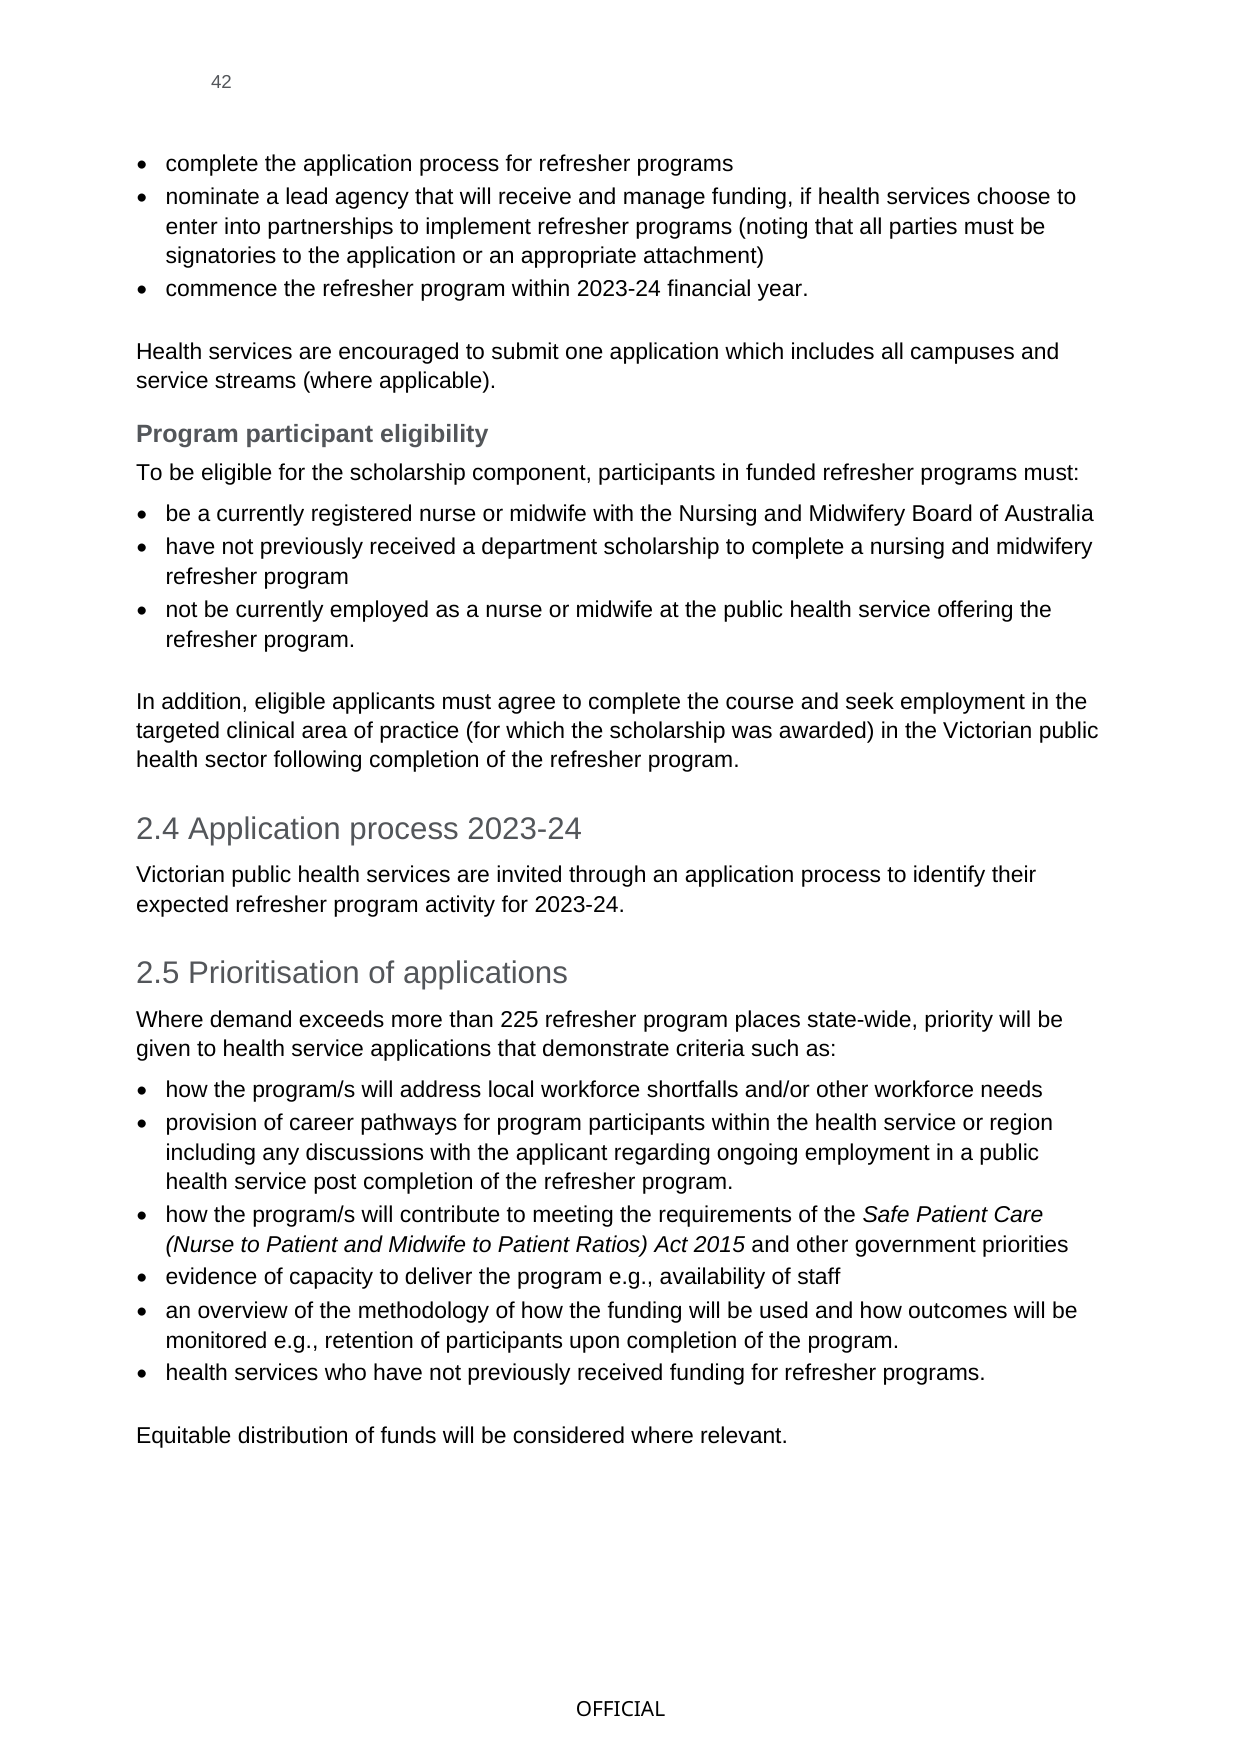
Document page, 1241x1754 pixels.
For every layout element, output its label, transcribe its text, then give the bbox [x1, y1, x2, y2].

text evidence of capacity to deliver the program e.g., availability of staff [136, 1261, 1104, 1290]
text how the program/s will address local workforce shortfalls and/or other workforce needs [136, 1074, 1104, 1103]
text have not previously received a department scholarship to complete a nursing and midwifery refresher program [136, 531, 1104, 589]
text Equitable distribution of funds will be considered where relevant. [136, 1390, 1104, 1449]
list In addition, eligible applicants must agree to complete the course and seek employment in the targeted clinical area of practice (for which the scholarship was awarded) in the Victorian public health sector following completion of the refresher program. [136, 685, 1104, 773]
text To be eligible for the scholarship component, participants in funded refresher programs must: [136, 456, 1104, 485]
text Victorian public health services are invited through an application process to identify their expected refresher program activity for 2023-24. [136, 859, 1104, 917]
text not be currently employed as a nurse or midwife at the public health service offering the refresher program. [136, 593, 1104, 681]
text complete the application process for refresher programs [136, 148, 1104, 177]
subtitle 2.5 Prioritisation of applications [136, 954, 1104, 990]
text how the program/s will contribute to meeting the requirements of the Safe Patient Care (Nurse to Patient and Midwife to Patient Ratios) Act 2015 and other government priorities [136, 1199, 1104, 1257]
text health services who have not previously received funding for refresher programs. [136, 1357, 1104, 1386]
text Health services are encouraged to submit one application which includes all campuses and service streams (where applicable). [136, 335, 1104, 393]
text commence the refresher program within 2023-24 financial year. [136, 273, 1104, 331]
subtitle Program participant eligibility [136, 418, 1104, 448]
text nominate a lead agency that will receive and manage funding, if health services choose to enter into partnerships to implement refresher programs (noting that all parties must be signatories to the application or an appropriate attachment) [136, 181, 1104, 268]
subtitle 2.4 Application process 2023-24 [136, 810, 1104, 846]
text Where demand exceeds more than 225 refresher program places state-wide, priority will be given to health service applications that demonstrate criteria such as: [136, 1003, 1104, 1061]
text provision of career pathways for program participants within the health service or region including any discussions with the applicant regarding ongoing employment in a public health service post completion of the refresher program. [136, 1107, 1104, 1194]
text be a currently registered nurse or midwife with the Nursing and Midwifery Board of Australia [136, 498, 1104, 527]
text an overview of the methodology of how the funding will be used and how outcomes will be monitored e.g., retention of participants upon completion of the program. [136, 1294, 1104, 1353]
